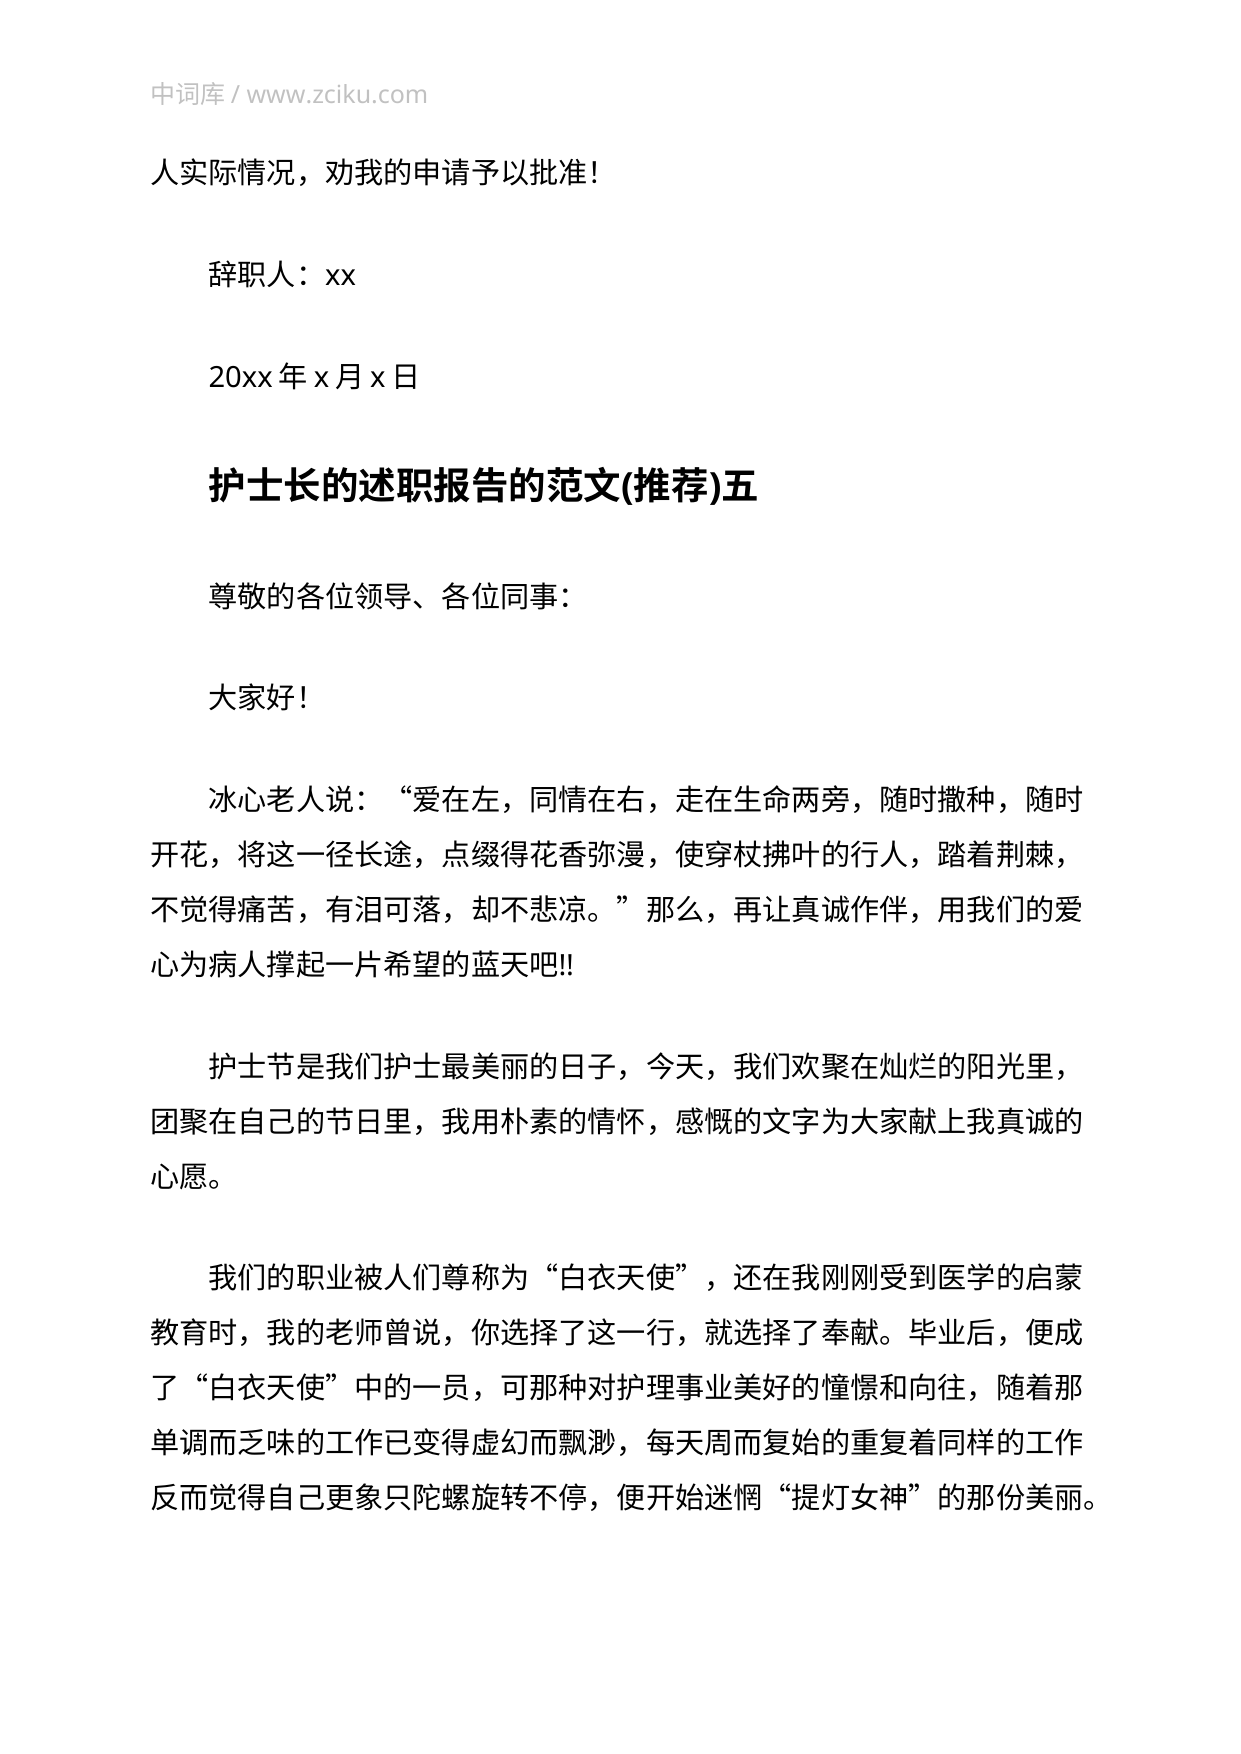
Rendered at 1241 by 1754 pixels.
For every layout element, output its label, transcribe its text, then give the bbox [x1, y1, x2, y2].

text 20xx年x月x日 [150, 354, 1090, 396]
text 冰心老人说：“爱在左，同情在右，走在生命两旁，随时撒种，随时开花，将这一径长途，点缀得花香弥漫，使穿杖拂叶的行人，踏着荆棘，不觉得痛苦，有泪可落，却不悲凉。”那么，再让真诚作伴，用我们的爱心为病人撑起一片希望的蓝天吧!! [150, 777, 1090, 984]
text 尊敬的各位领导、各位同事： [150, 573, 1090, 616]
text 护士节是我们护士最美丽的日子，今天，我们欢聚在灿烂的阳光里，团聚在自己的节日里，我用朴素的情怀，感慨的文字为大家献上我真诚的心愿。 [150, 1043, 1090, 1196]
text 大家好！ [150, 675, 1090, 717]
text 护士长的述职报告的范文(推荐)五 [150, 456, 1090, 510]
text 我们的职业被人们尊称为“白衣天使”，还在我刚刚受到医学的启蒙教育时，我的老师曾说，你选择了这一行，就选择了奉献。毕业后，便成了“白衣天使”中的一员，可那种对护理事业美好的憧憬和向往，随着那单调而乏味的工作已变得虚幻而飘渺，每天周而复始的重复着同样的工作反而觉得自己更象只陀螺旋转不停，便开始迷惘“提灯女神”的那份美丽。 [150, 1255, 1090, 1517]
text 辞职人：xx [150, 252, 1090, 294]
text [150, 150, 1090, 192]
